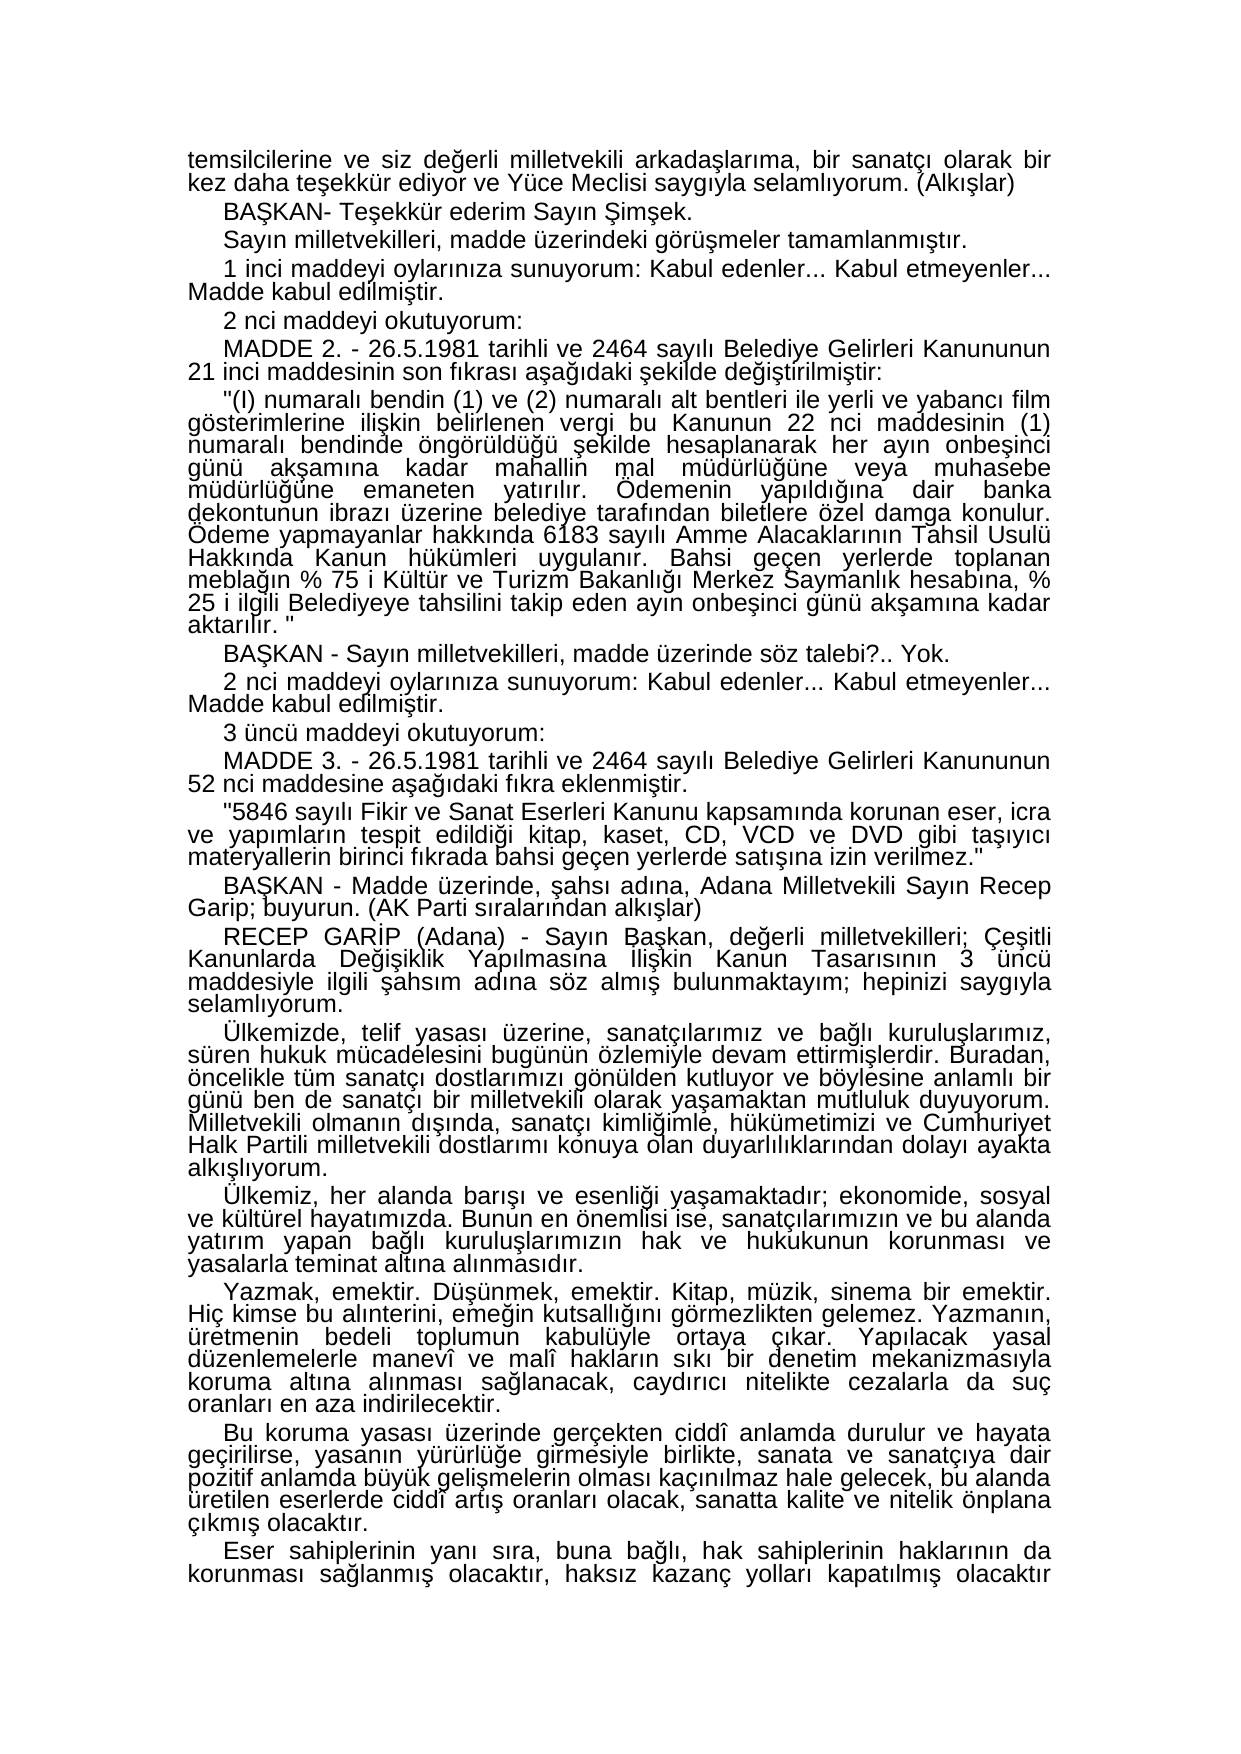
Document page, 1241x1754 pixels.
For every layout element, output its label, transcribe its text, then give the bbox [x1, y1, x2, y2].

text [187, 1542, 1053, 1587]
text Bu koruma yasası üzerinde gerçekten ciddî anlamda durulur ve hayata geçirilirse, yasanın yürürlüğe girmesiyle birlikte, sanata ve sanatçıya dair pozitif anlamda büyük gelişmelerin olması kaçınılmaz hale gelecek, bu alanda üretilen eserlerde ciddî artış oranları olacak, sanatta kalite ve nitelik önplana çıkmış olacaktır. [187, 1423, 1053, 1536]
text RECEP GARİP (Adana) - Sayın Başkan, değerli milletvekilleri; Çeşitli Kanunlarda Değişiklik Yapılmasına İlişkin Kanun Tasarısının 3 üncü maddesiyle ilgili şahsım adına söz almış bulunmaktayım; hepinizi saygıyla selamlıyorum. [187, 927, 1053, 1017]
text Sayın milletvekilleri, madde üzerindeki görüşmeler tamamlanmıştır. [187, 231, 1053, 253]
text Ülkemizde, telif yasası üzerine, sanatçılarımız ve bağlı kuruluşlarımız, süren hukuk mücadelesini bugünün özlemiyle devam ettirmişlerdir. Buradan, öncelikle tüm sanatçı dostlarımızı gönülden kutluyor ve böylesine anlamlı bir günü ben de sanatçı bir milletvekili olarak yaşamaktan mutluluk duyuyorum. Milletvekili olmanın dışında, sanatçı kimliğimle, hükümetimizi ve Cumhuriyet Halk Partili milletvekili dostlarımı konuya olan duyarlılıklarından dolayı ayakta alkışlıyorum. [187, 1023, 1053, 1181]
text BAŞKAN - Madde üzerinde, şahsı adına, Adana Milletvekili Sayın Recep Garip; buyurun. (AK Parti sıralarından alkışlar) [187, 876, 1053, 921]
text 3 üncü maddeyi okutuyorum: [187, 723, 1053, 746]
text BAŞKAN- Teşekkür ederim Sayın Şimşek. [187, 202, 1053, 225]
text "5846 sayılı Fikir ve Sanat Eserleri Kanunu kapsamında korunan eser, icra ve yapımların tespit edildiği kitap, kaset, CD, VCD ve DVD gibi taşıyıcı materyallerin birinci fıkrada bahsi geçen yerlerde satışına izin verilmez." [187, 803, 1053, 870]
text Yazmak, emektir. Düşünmek, emektir. Kitap, müzik, sinema bir emektir. Hiç kimse bu alınterini, emeğin kutsallığını görmezlikten gelemez. Yazmanın, üretmenin bedeli toplumun kabulüyle ortaya çıkar. Yapılacak yasal düzenlemelerle manevî ve malî hakların sıkı bir denetim mekanizmasıyla koruma altına alınması sağlanacak, caydırıcı nitelikte cezalarla da suç oranları en aza indirilecektir. [187, 1282, 1053, 1417]
text 2 nci maddeyi oylarınıza sunuyorum: Kabul edenler... Kabul etmeyenler... Madde kabul edilmiştir. [187, 672, 1053, 717]
text MADDE 3. - 26.5.1981 tarihli ve 2464 sayılı Belediye Gelirleri Kanununun 52 nci maddesine aşağıdaki fıkra eklenmiştir. [187, 752, 1053, 797]
text "(I) numaralı bendin (1) ve (2) numaralı alt bentleri ile yerli ve yabancı film gösterimlerine ilişkin belirlenen vergi bu Kanunun 22 nci maddesinin (1) numaralı bendinde öngörüldüğü şekilde hesaplanarak her ayın onbeşinci günü akşamına kadar mahallin mal müdürlüğüne veya muhasebe müdürlüğüne emaneten yatırılır. Ödemenin yapıldığına dair banka dekontunun ibrazı üzerine belediye tarafından biletlere özel damga konulur. Ödeme yapmayanlar hakkında 6183 sayılı Amme Alacaklarının Tahsil Usulü Hakkında Kanun hükümleri uygulanır. Bahsi geçen yerlerde toplanan meblağın % 75 i Kültür ve Turizm Bakanlığı Merkez Saymanlık hesabına, % 25 i ilgili Belediyeye tahsilini takip eden ayın onbeşinci günü akşamına kadar aktarılır. " [187, 391, 1053, 638]
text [187, 150, 1053, 196]
text Ülkemiz, her alanda barışı ve esenliği yaşamaktadır; ekonomide, sosyal ve kültürel hayatımızda. Bunun en önemlisi ise, sanatçılarımızın ve bu alanda yatırım yapan bağlı kuruluşlarımızın hak ve hukukunun korunması ve yasalarla teminat altına alınmasıdır. [187, 1187, 1053, 1277]
text MADDE 2. - 26.5.1981 tarihli ve 2464 sayılı Belediye Gelirleri Kanununun 21 inci maddesinin son fıkrası aşağıdaki şekilde değiştirilmiştir: [187, 340, 1053, 385]
text 1 inci maddeyi oylarınıza sunuyorum: Kabul edenler... Kabul etmeyenler... Madde kabul edilmiştir. [187, 259, 1053, 305]
text 2 nci maddeyi okutuyorum: [187, 311, 1053, 334]
text BAŞKAN - Sayın milletvekilleri, madde üzerinde söz talebi?.. Yok. [187, 644, 1053, 667]
